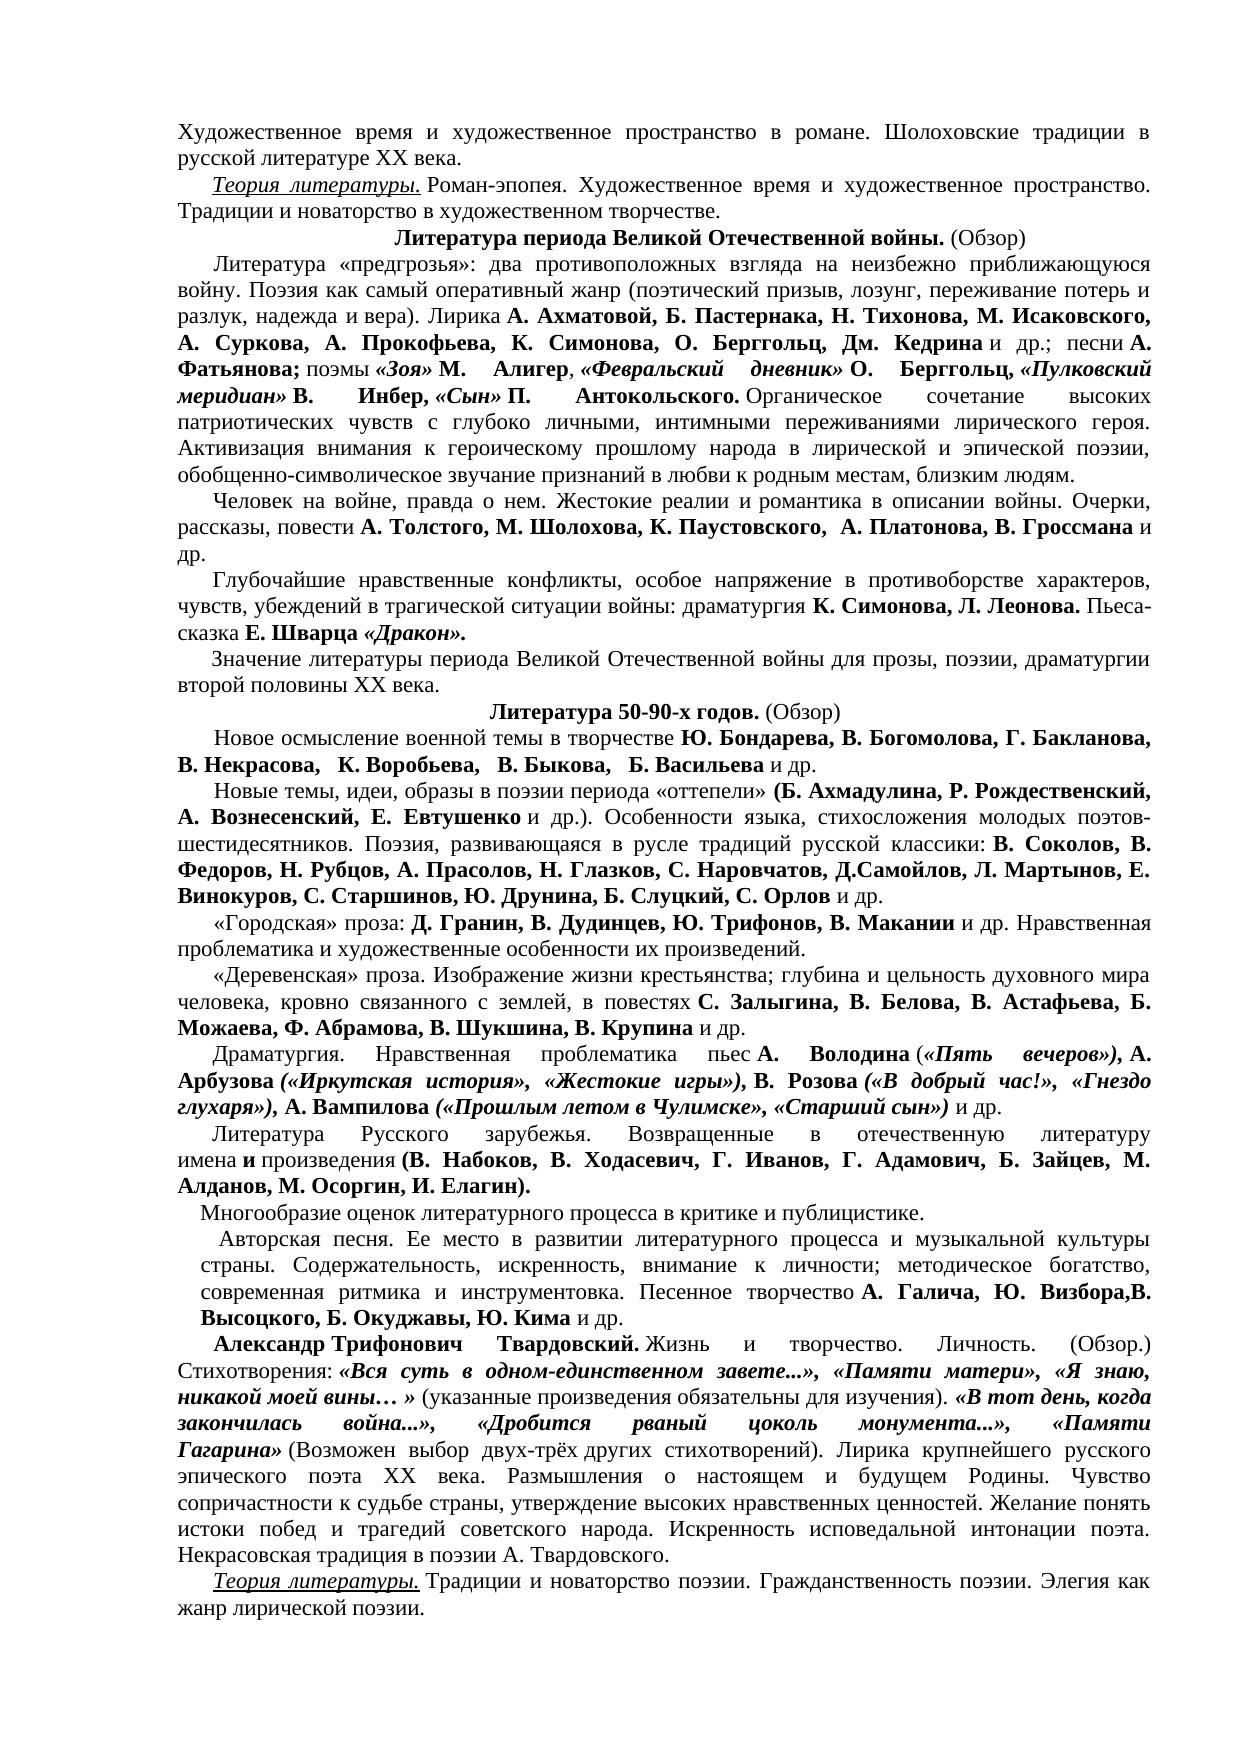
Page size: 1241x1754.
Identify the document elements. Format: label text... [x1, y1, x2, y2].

text Теория литературы. Традиции и новаторство поэзии. Гражданственность поэзии. Элегия как жанр лирической поэзии. [177, 1568, 1152, 1620]
text Литература «предгрозья»: два противоположных взгляда на неизбежно приближающуюся войну. Поэзия как самый оперативный жанр (поэтический призыв, лозунг, переживание потерь и разлук, надежда и вера). Лирика А. Ахматовой, Б. Пастернака, Н. Тихонова, М. Исаковского, А. Суркова, А. Прокофьева, К. Симонова, О. Берггольц, Дм. Кедрина и др.; песни А. Фатьянова; поэмы «Зоя» М. Алигер, «Февральский дневник» О. Берггольц, «Пулковский меридиан» В. Инбер, «Сын» П. Антокольского. Органическое сочетание высоких патриотических чувств с глубоко личными, интимными переживаниями лирического героя. Активизация внимания к героическому прошлому народа в лирической и эпической поэзии, обобщенно-символическое звучание признаний в любви к родным местам, близким людям. [177, 250, 1152, 487]
text Глубочайшие нравственные конфликты, особое напряжение в противоборстве характеров, чувств, убеждений в трагической ситуации войны: драматургия К. Симонова, Л. Леонова. Пьеса-сказка Е. Шварца «Дракон». [177, 566, 1152, 645]
text Литература 50-90-х годов. (Обзор) [293, 698, 1037, 724]
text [177, 118, 1152, 171]
text Многообразие оценок литературного процесса в критике и публицистике. [177, 1199, 1152, 1225]
text «Городская» проза: Д. Гранин, В. Дудинцев, Ю. Трифонов, В. Макании и др. Нравственная проблематика и художественные особенности их произведений. [177, 909, 1152, 961]
text Значение литературы периода Великой Отечественной войны для прозы, поэзии, драматургии второй половины XX века. [177, 645, 1152, 698]
text Новые темы, идеи, образы в поэзии периода «оттепели» (Б. Ахмадулина, Р. Рождественский, А. Вознесенский, Е. Евтушенко и др.). Особенности языка, стихосложения молодых поэтов-шестидесятников. Поэзия, развивающаяся в русле традиций русской классики: В. Соколов, В. Федоров, Н. Рубцов, А. Прасолов, Н. Глазков, С. Наровчатов, Д.Самойлов, Л. Мартынов, Е. Винокуров, С. Старшинов, Ю. Друнина, Б. Слуцкий, С. Орлов и др. [177, 777, 1152, 909]
text Теория литературы. Роман-эпопея. Художественное время и художественное пространство. Традиции и новаторство в художественном творчестве. [177, 171, 1152, 223]
text Драматургия. Нравственная проблематика пьес А. Володина («Пять вечеров»), А. Арбузова («Иркутская история», «Жестокие игры»), В. Розова («В добрый час!», «Гнездо глухаря»), А. Вампилова («Прошлым летом в Чулимске», «Старший сын») и др. [177, 1041, 1152, 1119]
text Литература периода Великой Отечественной войны. (Обзор) [268, 223, 1152, 250]
text Литература Русского зарубежья. Возвращенные в отечественную литературу имена и произведения (В. Набоков, В. Ходасевич, Г. Иванов, Г. Адамович, Б. Зайцев, М. Алданов, М. Осоргин, И. Елагин). [177, 1119, 1152, 1199]
text Авторская песня. Ее место в развитии литературного процесса и музыкальной культуры страны. Содержательность, искренность, внимание к личности; методическое богатство, современная ритмика и инструментовка. Песенное творчество А. Галича, Ю. Визбора,В. Высоцкого, Б. Окуджавы, Ю. Кима и др. [200, 1225, 1152, 1330]
text Новое осмысление военной темы в творчестве Ю. Бондарева, В. Богомолова, Г. Бакланова, В. Некрасова, К. Воробьева, В. Быкова, Б. Васильева и др. [177, 724, 1152, 777]
text Человек на войне, правда о нем. Жестокие реалии и романтика в описании войны. Очерки, рассказы, повести А. Толстого, М. Шолохова, К. Паустовского, А. Платонова, В. Гроссмана и др. [177, 487, 1152, 566]
text Александр Трифонович Твардовский. Жизнь и творчество. Личность. (Обзор.) Стихотворения: «Вся суть в одном-единственном завете...», «Памяти матери», «Я знаю, никакой моей вины… » (указанные произведения обязательны для изучения). «В тот день, когда закончилась война...», «Дробится рваный цоколь монумента...», «Памяти Гагарина» (Возможен выбор двух-трёх других стихотворений). Лирика крупнейшего русского эпического поэта XX века. Размышления о настоящем и будущем Родины. Чувство сопричастности к судьбе страны, утверждение высоких нравственных ценностей. Желание понять истоки побед и трагедий советского народа. Искренность исповедальной интонации поэта. Некрасовская традиция в поэзии А. Твардовского. [177, 1330, 1152, 1568]
text «Деревенская» проза. Изображение жизни крестьянства; глубина и цельность духовного мира человека, кровно связанного с землей, в повестях С. Залыгина, В. Белова, В. Астафьева, Б. Можаева, Ф. Абрамова, В. Шукшина, В. Крупина и др. [177, 961, 1152, 1041]
